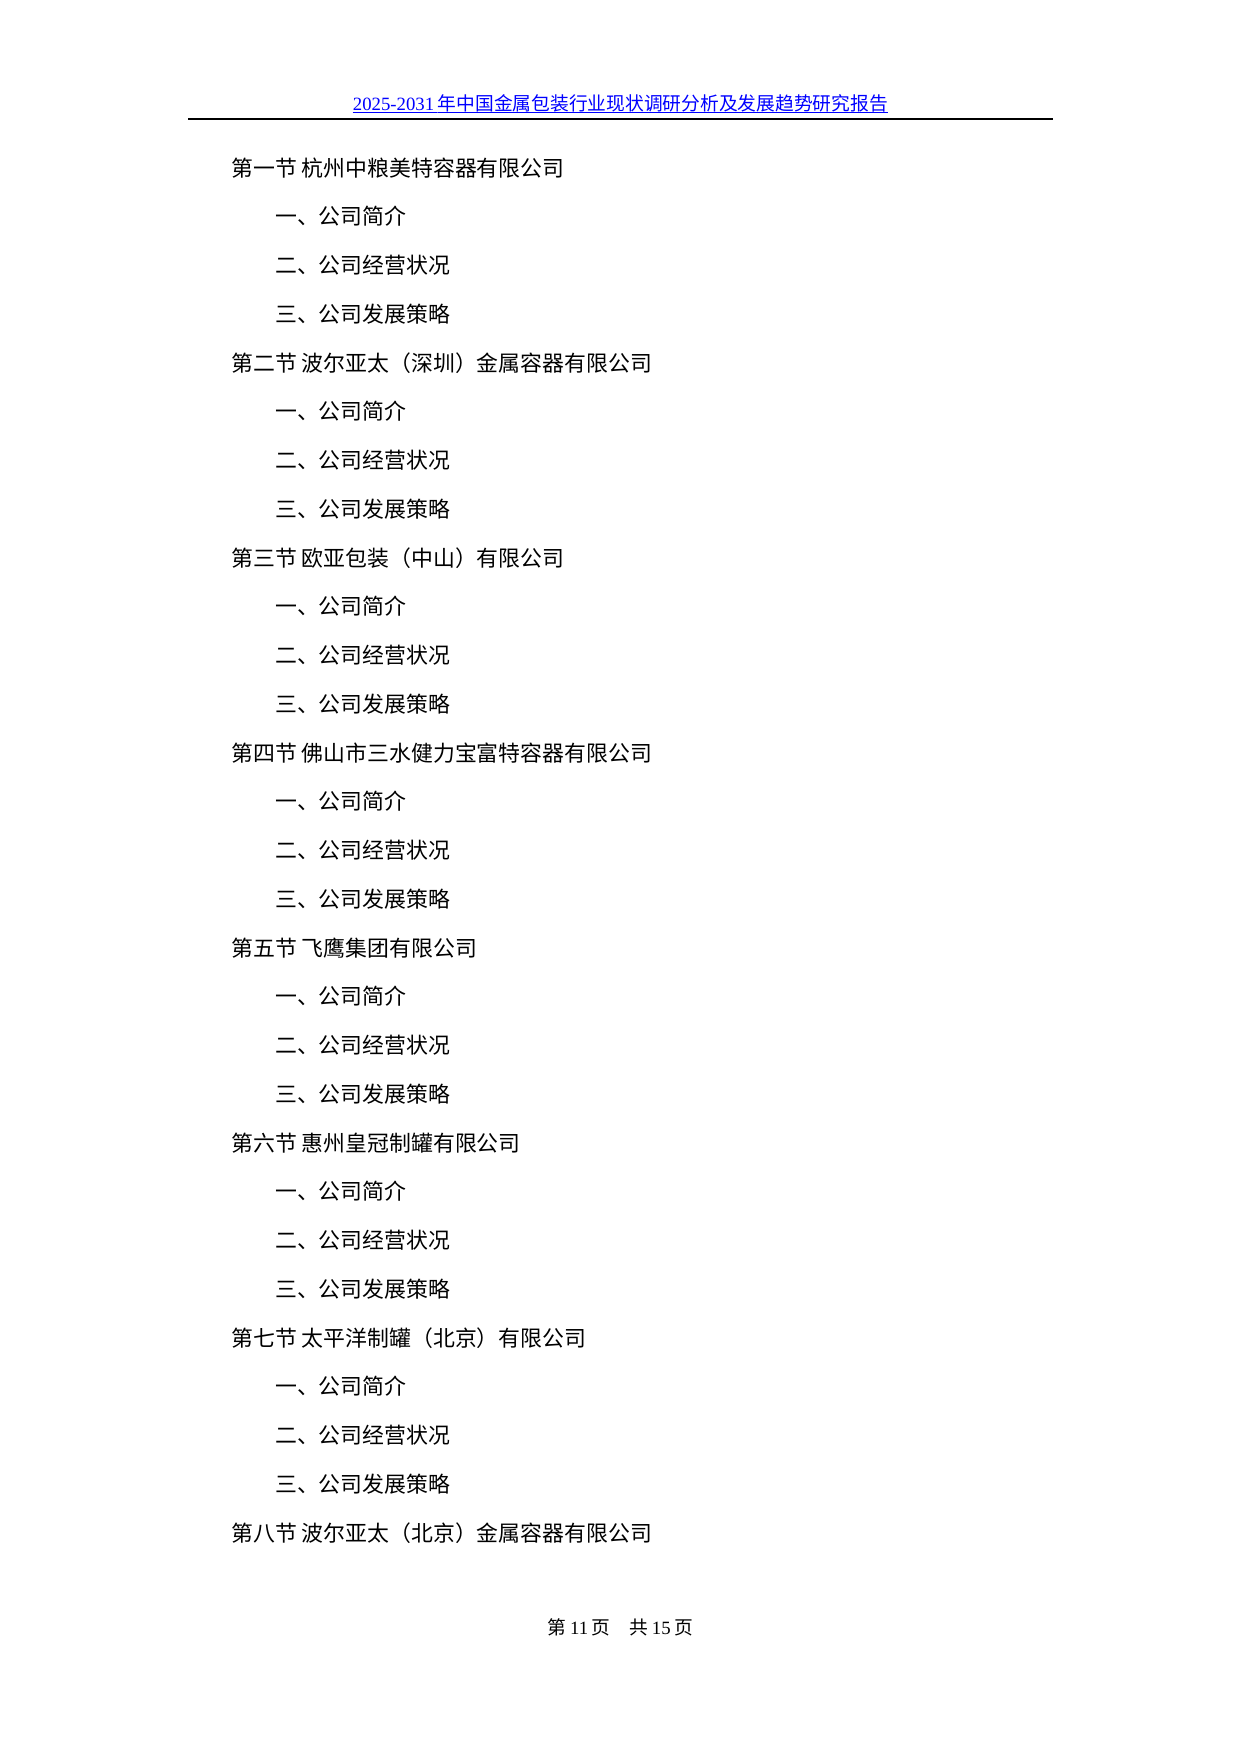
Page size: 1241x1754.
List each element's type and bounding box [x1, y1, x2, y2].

text [187, 150, 1053, 1548]
